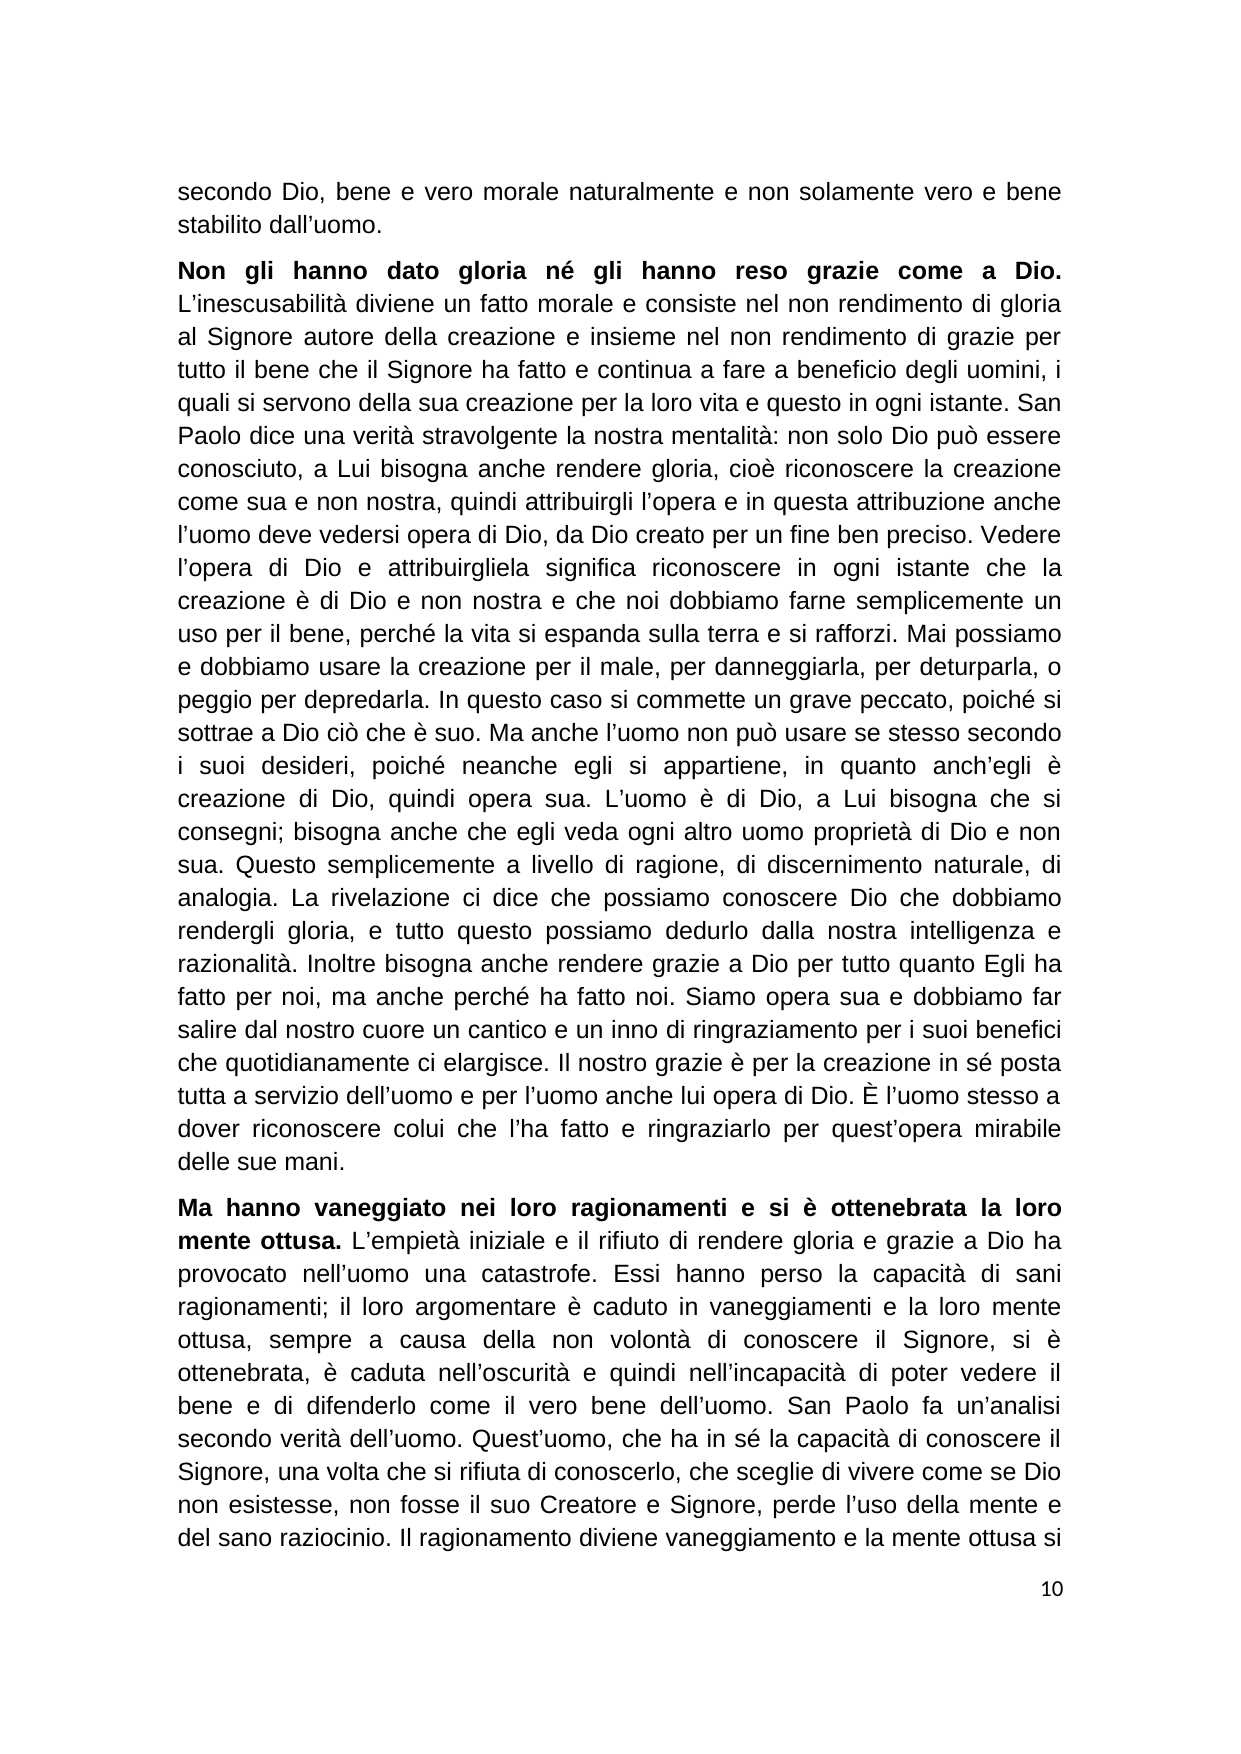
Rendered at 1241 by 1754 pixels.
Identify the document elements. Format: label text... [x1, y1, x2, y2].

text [177, 177, 1063, 239]
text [177, 1193, 1063, 1552]
text Non gli hanno dato gloria né gli hanno reso grazie come a Dio. L’inescusabilità diviene un fatto morale e consiste nel non rendimento di gloria al Signore autore della creazione e insieme nel non rendimento di grazie per tutto il bene che il Signore ha fatto e continua a fare a beneficio degli uomini, i quali si servono della sua creazione per la loro vita e questo in ogni istante. San Paolo dice una verità stravolgente la nostra mentalità: non solo Dio può essere conosciuto, a Lui bisogna anche rendere gloria, cioè riconoscere la creazione come sua e non nostra, quindi attribuirgli l’opera e in questa attribuzione anche l’uomo deve vedersi opera di Dio, da Dio creato per un fine ben preciso. Vedere l’opera di Dio e attribuirgliela significa riconoscere in ogni istante che la creazione è di Dio e non nostra e che noi dobbiamo farne semplicemente un uso per il bene, perché la vita si espanda sulla terra e si rafforzi. Mai possiamo e dobbiamo usare la creazione per il male, per danneggiarla, per deturparla, o peggio per depredarla. In questo caso si commette un grave peccato, poiché si sottrae a Dio ciò che è suo. Ma anche l’uomo non può usare se stesso secondo i suoi desideri, poiché neanche egli si appartiene, in quanto anch’egli è creazione di Dio, quindi opera sua. L’uomo è di Dio, a Lui bisogna che si consegni; bisogna anche che egli veda ogni altro uomo proprietà di Dio e non sua. Questo semplicemente a livello di ragione, di discernimento naturale, di analogia. La rivelazione ci dice che possiamo conoscere Dio che dobbiamo rendergli gloria, e tutto questo possiamo dedurlo dalla nostra intelligenza e razionalità. Inoltre bisogna anche rendere grazie a Dio per tutto quanto Egli ha fatto per noi, ma anche perché ha fatto noi. Siamo opera sua e dobbiamo far salire dal nostro cuore un cantico e un inno di ringraziamento per i suoi benefici che quotidianamente ci elargisce. Il nostro grazie è per la creazione in sé posta tutta a servizio dell’uomo e per l’uomo anche lui opera di Dio. È l’uomo stesso a dover riconoscere colui che l’ha fatto e ringraziarlo per quest’opera mirabile delle sue mani. [177, 256, 1063, 1176]
